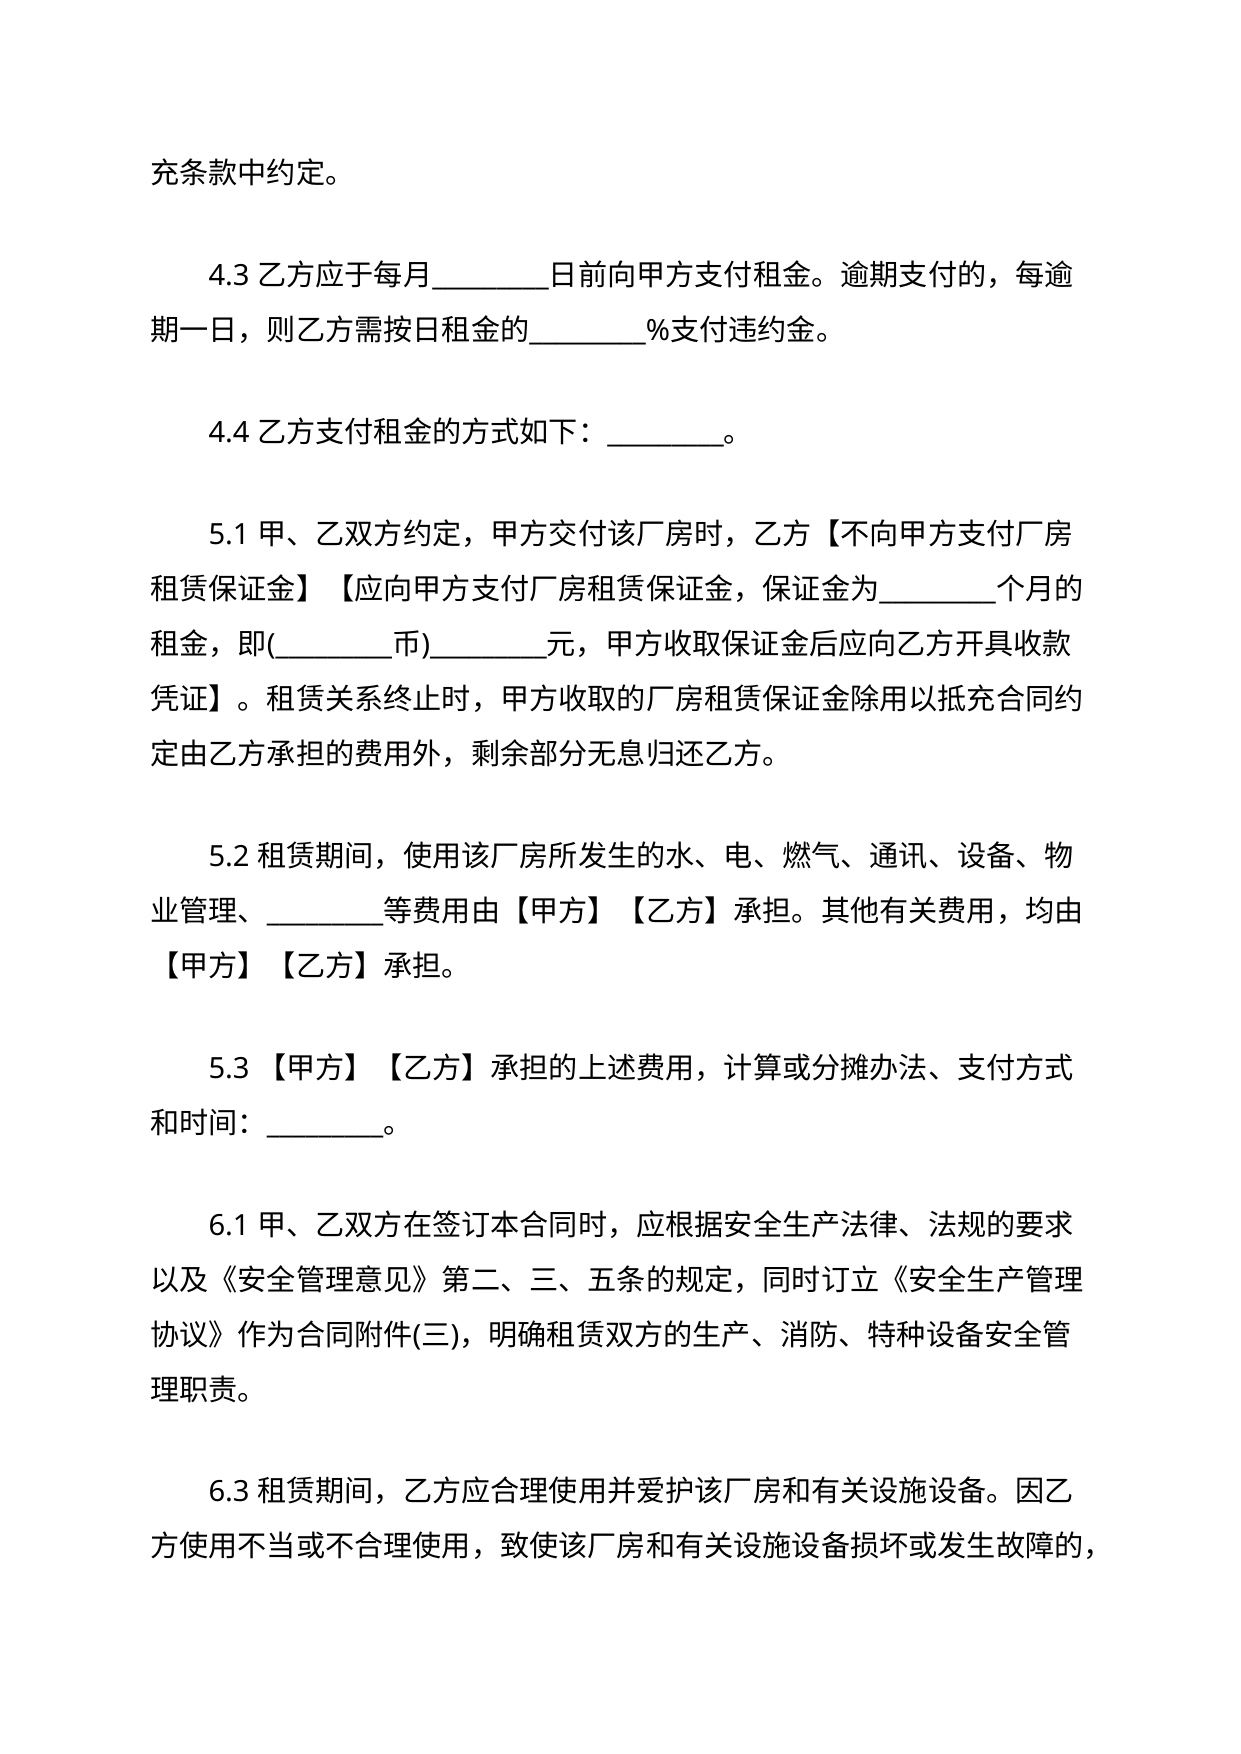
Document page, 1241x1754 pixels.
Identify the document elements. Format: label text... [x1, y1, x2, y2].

text 5.2 租赁期间，使用该厂房所发生的水、电、燃气、通讯、设备、物业管理、_________等费用由【甲方】【乙方】承担。其他有关费用，均由【甲方】【乙方】承担。 [150, 832, 1090, 985]
text 6.1 甲、乙双方在签订本合同时，应根据安全生产法律、法规的要求以及《安全管理意见》第二、三、五条的规定，同时订立《安全生产管理协议》作为合同附件(三)，明确租赁双方的生产、消防、特种设备安全管理职责。 [150, 1201, 1090, 1408]
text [150, 1468, 1090, 1565]
text 4.3 乙方应于每月_________日前向甲方支付租金。逾期支付的，每逾期一日，则乙方需按日租金的_________%支付违约金。 [150, 252, 1090, 349]
text 5.3 【甲方】【乙方】承担的上述费用，计算或分摊办法、支付方式和时间：_________。 [150, 1044, 1090, 1142]
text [150, 150, 1090, 192]
text 4.4 乙方支付租金的方式如下：_________。 [150, 409, 1090, 451]
text 5.1 甲、乙双方约定，甲方交付该厂房时，乙方【不向甲方支付厂房租赁保证金】【应向甲方支付厂房租赁保证金，保证金为_________个月的租金，即(_________币)_________元，甲方收取保证金后应向乙方开具收款凭证】。租赁关系终止时，甲方收取的厂房租赁保证金除用以抵充合同约定由乙方承担的费用外，剩余部分无息归还乙方。 [150, 511, 1090, 773]
